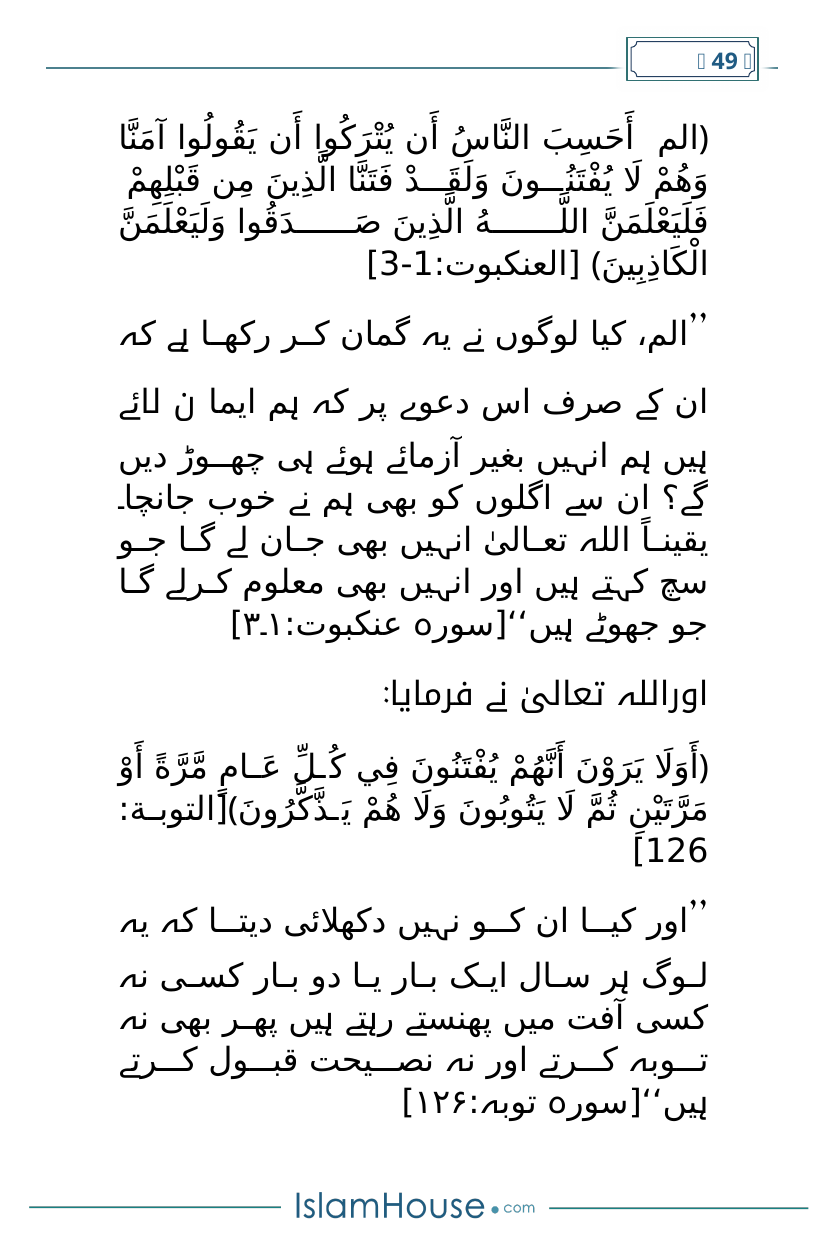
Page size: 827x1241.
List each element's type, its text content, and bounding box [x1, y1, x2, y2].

text ﴿الم أَحَسِبَ النَّاسُ أَن يُتْرَكُوا أَن يَقُولُوا آمَنَّا وَهُمْ لَا يُفْتَنُونَ وَلَقَدْ فَتَنَّا الَّذِينَ مِن قَبْلِهِمْ ۖ فَلَيَعْلَمَنَّ اللَّـهُ الَّذِينَ صَدَقُوا وَلَيَعْلَمَنَّ الْكَاذِبِينَ﴾ [العنكبوت:1-3] [118, 118, 709, 283]
text ’’الم، کیا لوگوں نے یہ گمان کر رکھا ہے کہ ان کے صرف اس دعوے پر کہ ہم ایما ن لائے ہیں ہم انہیں بغیر آزمائے ہوئے ہی چھوڑ دیں گے؟ ان سے اگلوں کو بھی ہم نے خوب جانچا۔ یقیناً اللہ تعالیٰ انہیں بھی جان لے گا جو سچ کہتے ہیں اور انہیں بھی معلوم کرلے گا جو جھوٹے ہیں‘‘[سورہ عنکبوت:۱۔۳] [118, 302, 709, 643]
picture [22, 1186, 281, 1224]
text ’’اور کیا ان کو نہیں دکھلائی دیتا کہ یہ لوگ ہر سال ایک بار یا دو بار کسی نہ کسی آفت میں پھنستے رہتے ہیں پھر بھی نہ توبہ کرتے اور نہ نصیحت قبول کرتے ہیں‘‘[سورہ توبہ:۱۲۶] [118, 890, 709, 1121]
text ﴿أَوَلَا يَرَوْنَ أَنَّهُمْ يُفْتَنُونَ فِي كُلِّ عَامٍ مَّرَّةً أَوْ مَرَّتَيْنِ ثُمَّ لَا يَتُوبُونَ وَلَا هُمْ يَذَّكَّرُونَ﴾[التوبة:126] [118, 748, 709, 871]
picture [288, 1187, 809, 1225]
text اوراللہ تعالیٰ نے فرمایا: [118, 663, 709, 726]
